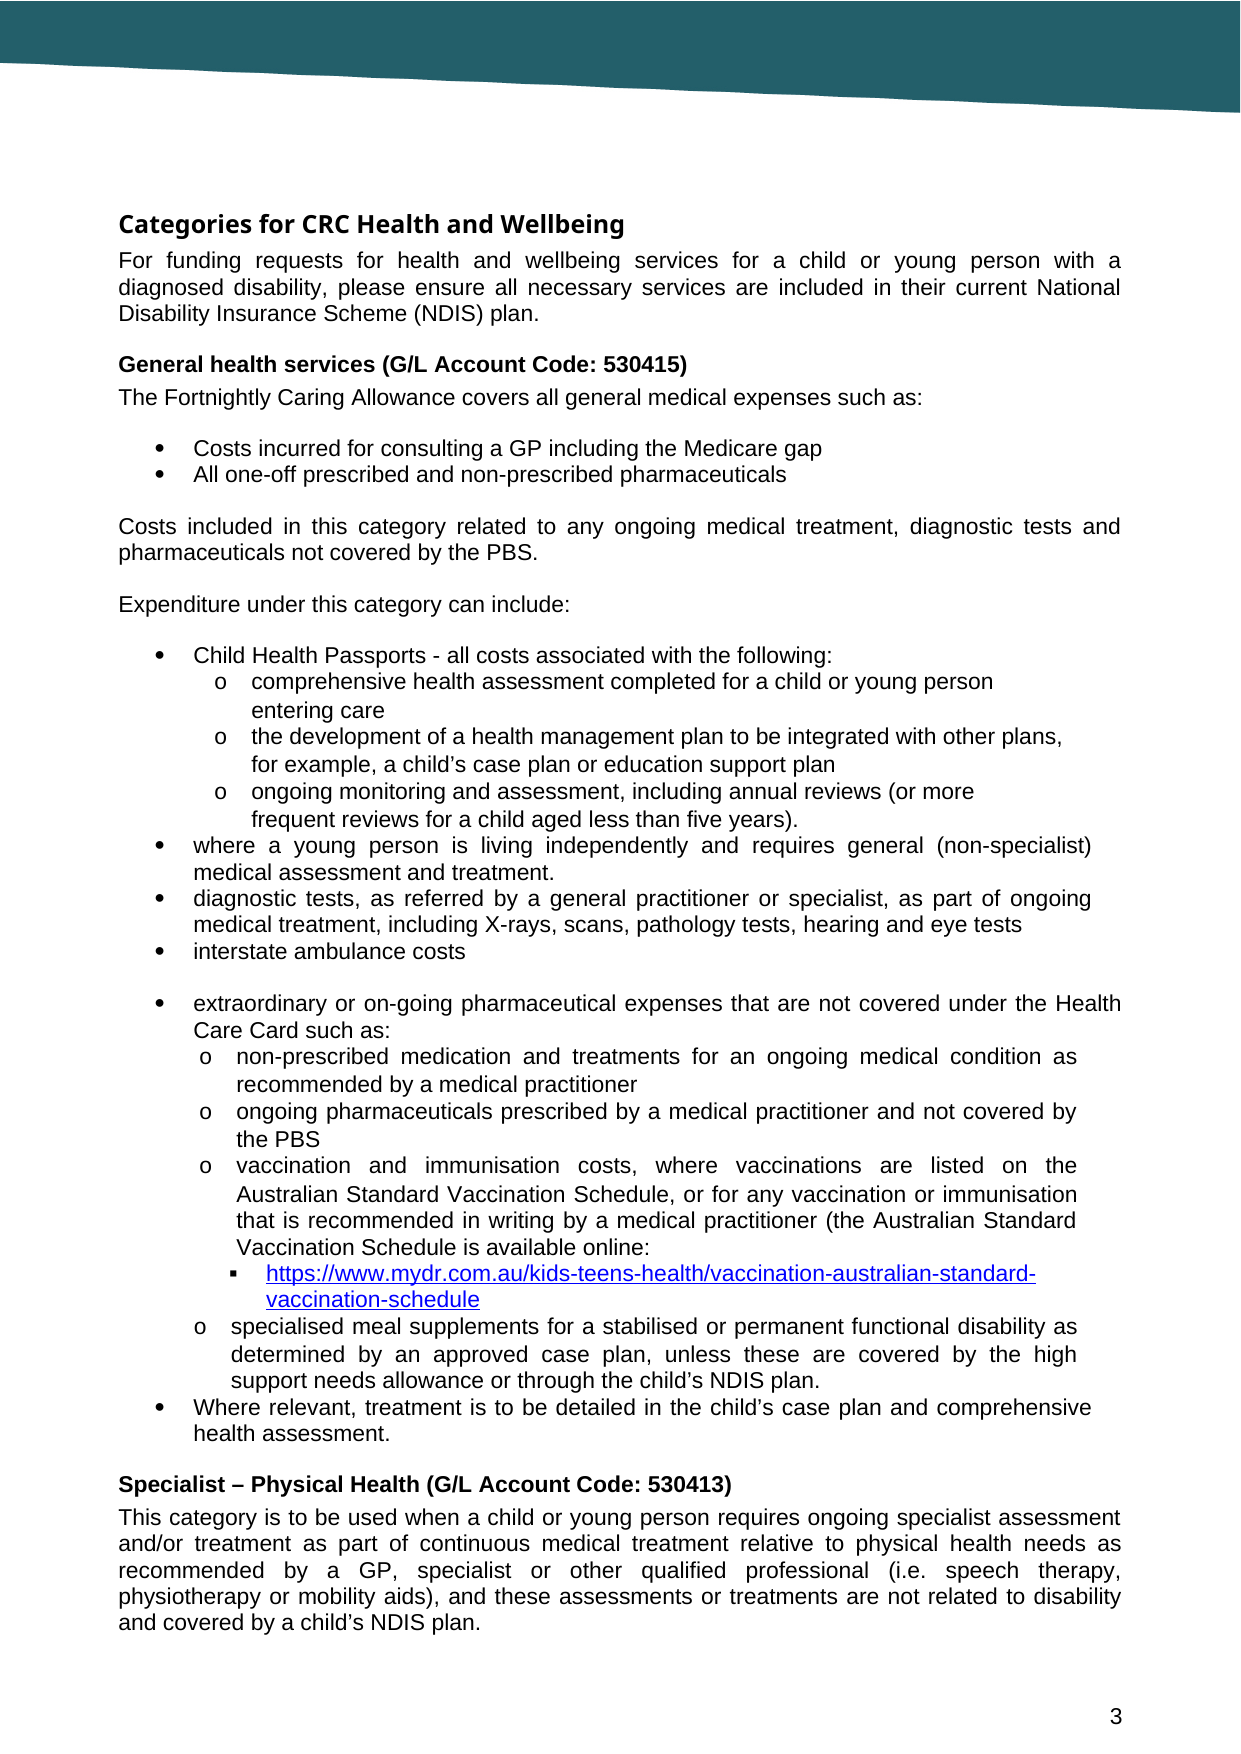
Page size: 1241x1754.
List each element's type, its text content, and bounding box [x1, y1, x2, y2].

list ongoing pharmaceuticals prescribed by a medical practitioner and not covered by the PBS [199, 1098, 1078, 1152]
list All one-off prescribed and non-prescribed pharmaceuticals [156, 461, 1122, 488]
text Expenditure under this category can include: [118, 591, 1122, 617]
picture [0, 1, 1241, 113]
list where a young person is living independently and requires general (non-specialist) medical assessment and treatment. [156, 832, 1093, 885]
list diagnostic tests, as referred by a general practitioner or specialist, as part of ongoing medical treatment, including X-rays, scans, pathology tests, hearing and eye tests [156, 885, 1093, 938]
list Where relevant, treatment is to be detailed in the child’s case plan and comprehensive health assessment. [156, 1394, 1093, 1446]
list interstate ambulance costs [156, 938, 1093, 964]
text This category is to be used when a child or young person requires ongoing specialist assessment and/or treatment as part of continuous medical treatment relative to physical health needs as recommended by a GP, specialist or other qualified professional (i.e. speech therapy, physiotherapy or mobility aids), and these assessments or treatments are not related to disability and covered by a child’s NDIS plan. [118, 1504, 1122, 1636]
list Child Health Passports - all costs associated with the following: [156, 642, 1122, 668]
list Costs incurred for consulting a GP including the Medicare gap [156, 435, 1122, 461]
list the development of a health management plan to be integrated with other plans, for example, a child’s case plan or education support plan [213, 723, 1063, 778]
text The Fortnightly Caring Allowance covers all general medical expenses such as: [118, 384, 1122, 410]
list extraordinary or on-going pharmaceutical expenses that are not covered under the Health Care Card such as: [156, 990, 1122, 1043]
list https://www.mydr.com.au/kids-teens-health/vaccination-australian-standard-vaccination-schedule [228, 1260, 1078, 1313]
text For funding requests for health and wellbeing services for a child or young person with a diagnosed disability, please ensure all necessary services are included in their current National Disability Insurance Scheme (NDIS) plan. [118, 247, 1122, 326]
list specialised meal supplements for a stabilised or permanent functional disability as determined by an approved case plan, unless these are covered by the high support needs allowance or through the child’s NDIS plan. [193, 1313, 1078, 1394]
list non-prescribed medication and treatments for an ongoing medical condition as recommended by a medical practitioner [199, 1043, 1078, 1098]
text Costs included in this category related to any ongoing medical treatment, diagnostic tests and pharmaceuticals not covered by the PBS. [118, 513, 1122, 566]
subtitle Specialist – Physical Health (G/L Account Code: 530413) [118, 1471, 1122, 1498]
list vaccination and immunisation costs, where vaccinations are listed on the Australian Standard Vaccination Schedule, or for any vaccination or immunisation that is recommended in writing by a medical practitioner (the Australian Standard Vaccination Schedule is available online: [199, 1152, 1078, 1260]
list ongoing monitoring and assessment, including annual reviews (or more frequent reviews for a child aged less than five years). [213, 778, 1063, 832]
list comprehensive health assessment completed for a child or young person entering care [213, 668, 1063, 723]
subtitle General health services (G/L Account Code: 530415) [118, 351, 1122, 377]
subtitle Categories for CRC Health and Wellbeing [118, 207, 1122, 241]
